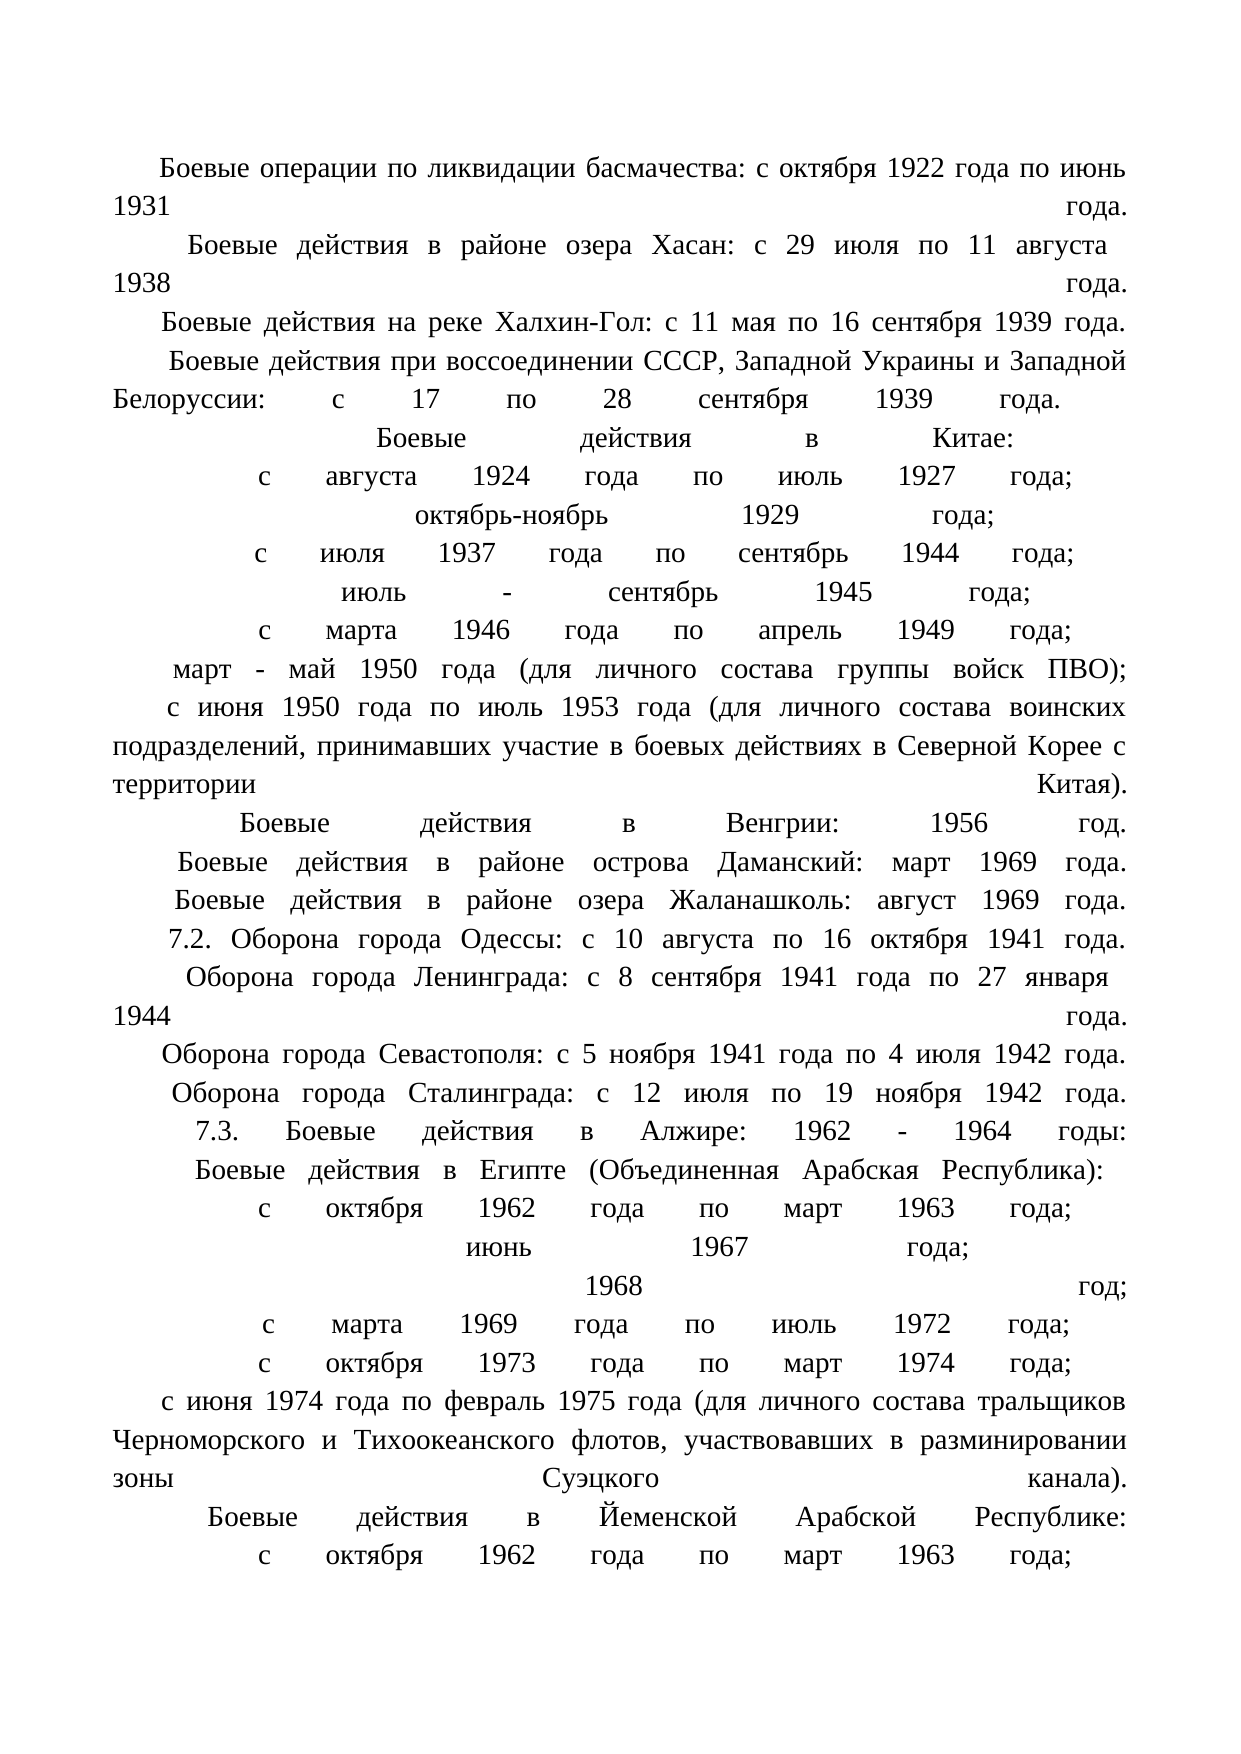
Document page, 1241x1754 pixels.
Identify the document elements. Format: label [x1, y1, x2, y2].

text [112, 150, 1128, 1571]
